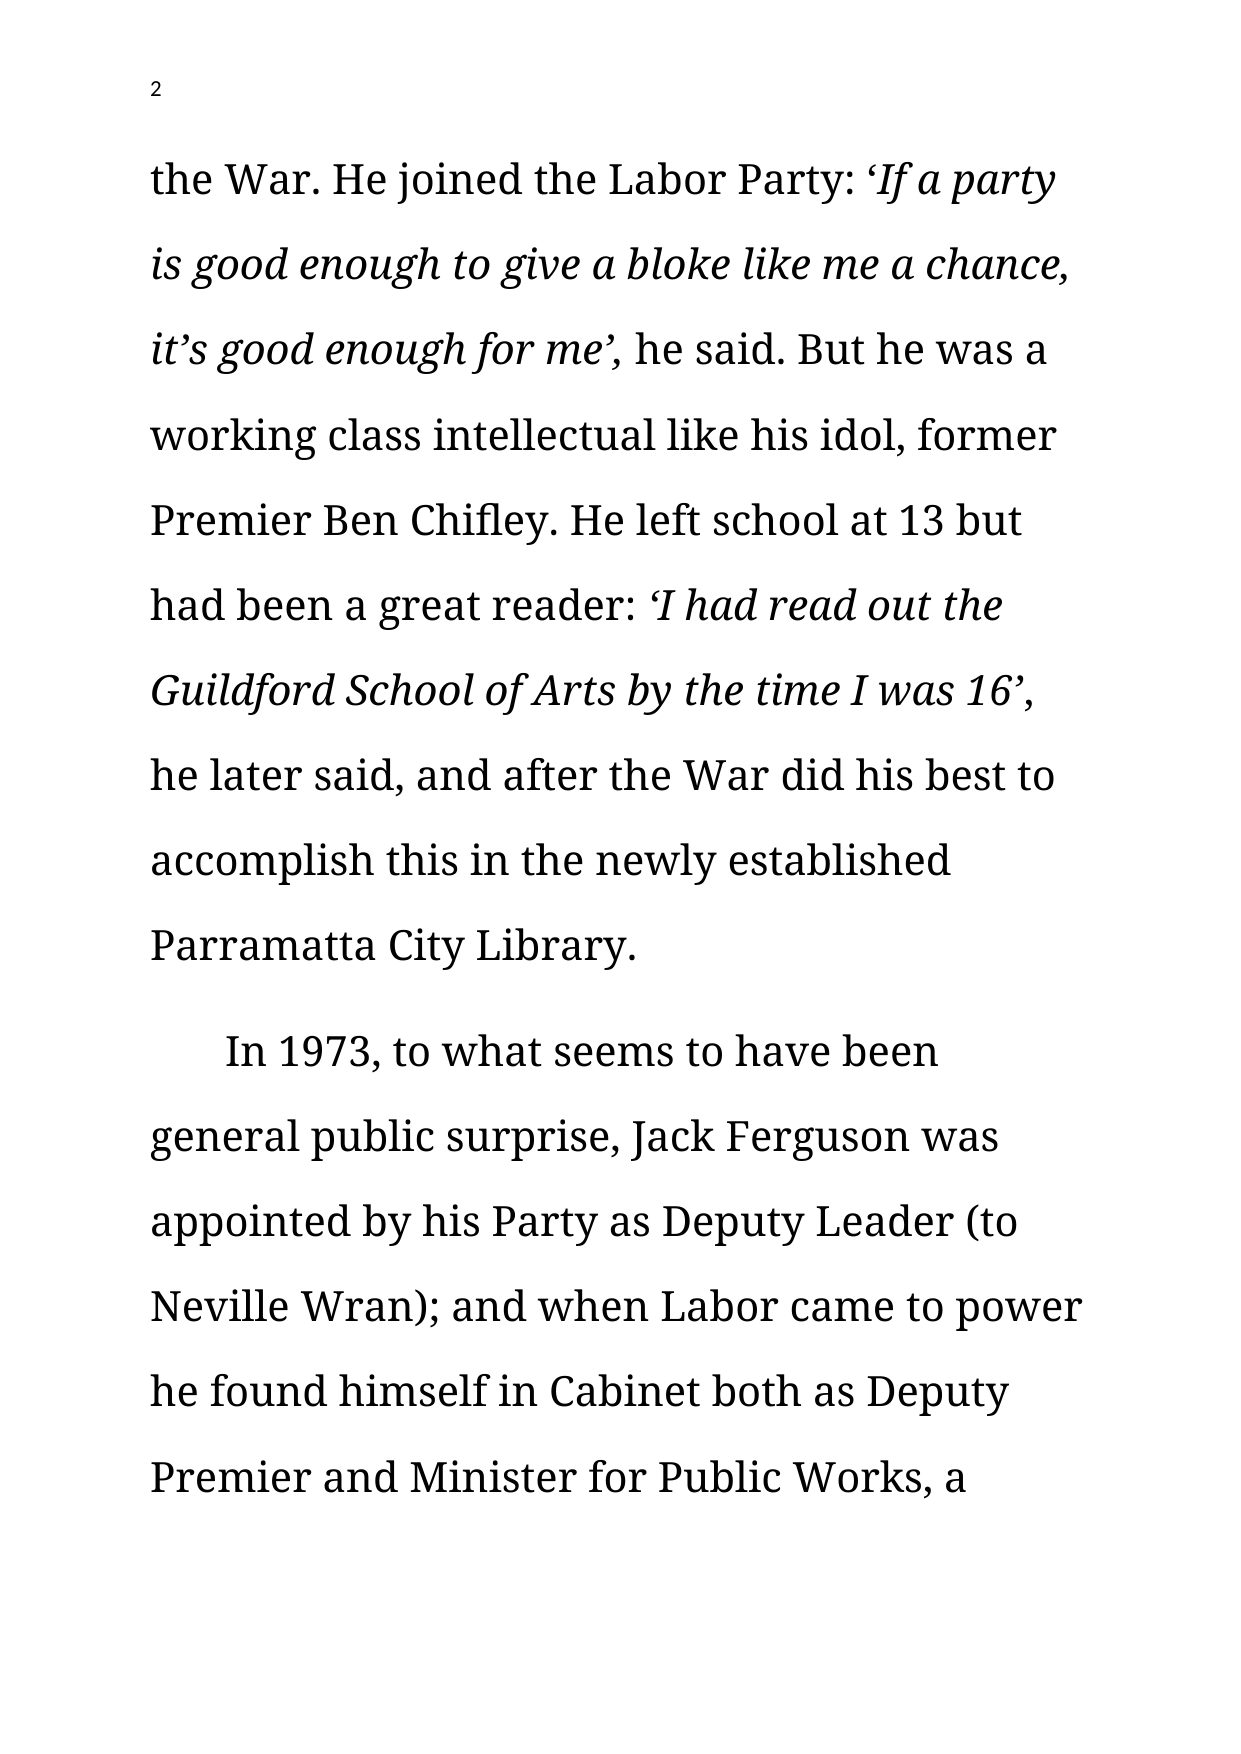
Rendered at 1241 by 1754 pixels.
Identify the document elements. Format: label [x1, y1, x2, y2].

text [150, 1022, 1090, 1504]
text [150, 150, 1090, 973]
